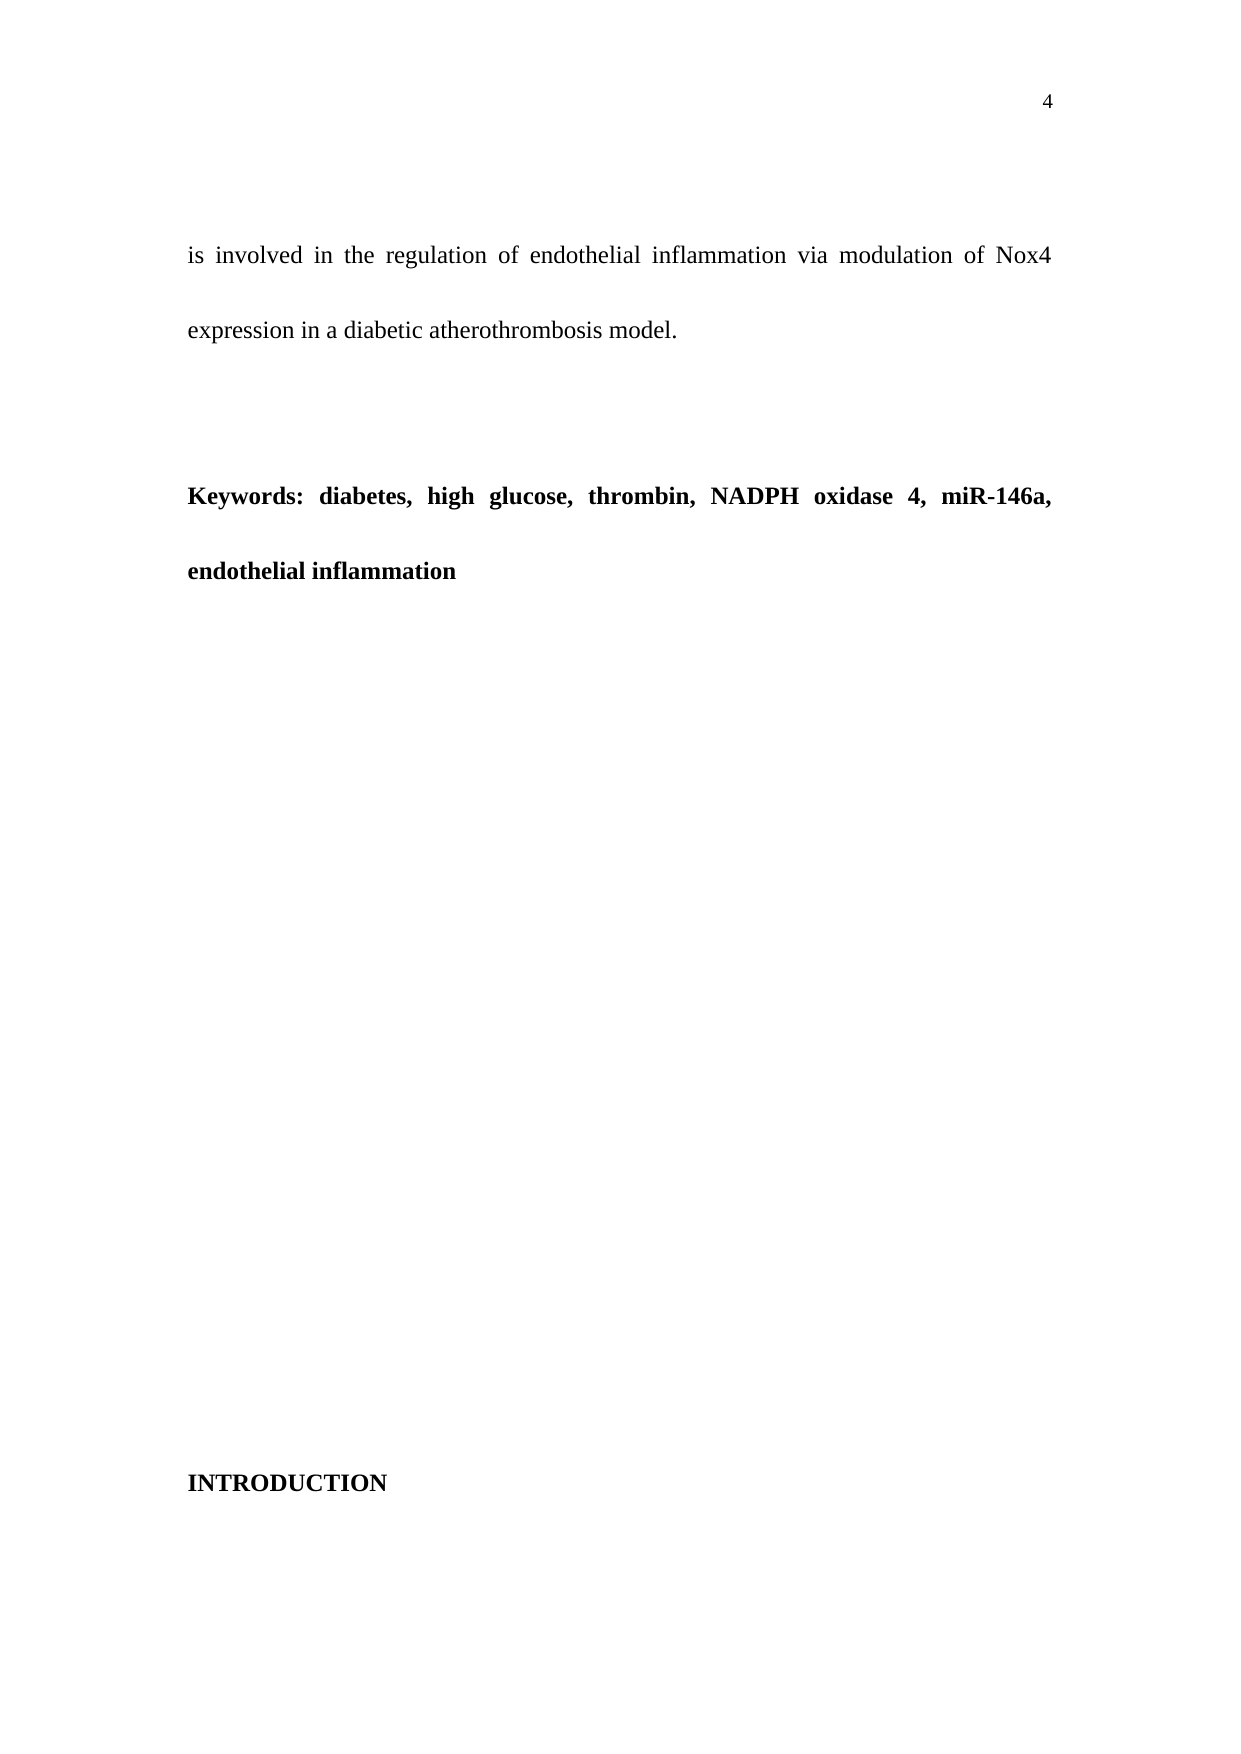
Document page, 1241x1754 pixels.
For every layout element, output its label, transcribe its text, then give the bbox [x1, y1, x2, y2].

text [187, 236, 1053, 348]
text Keywords: diabetes, high glucose, thrombin, NADPH oxidase 4, miR-146a, endothelial inflammation [187, 477, 1053, 589]
text INTRODUCTION [187, 1464, 1053, 1501]
